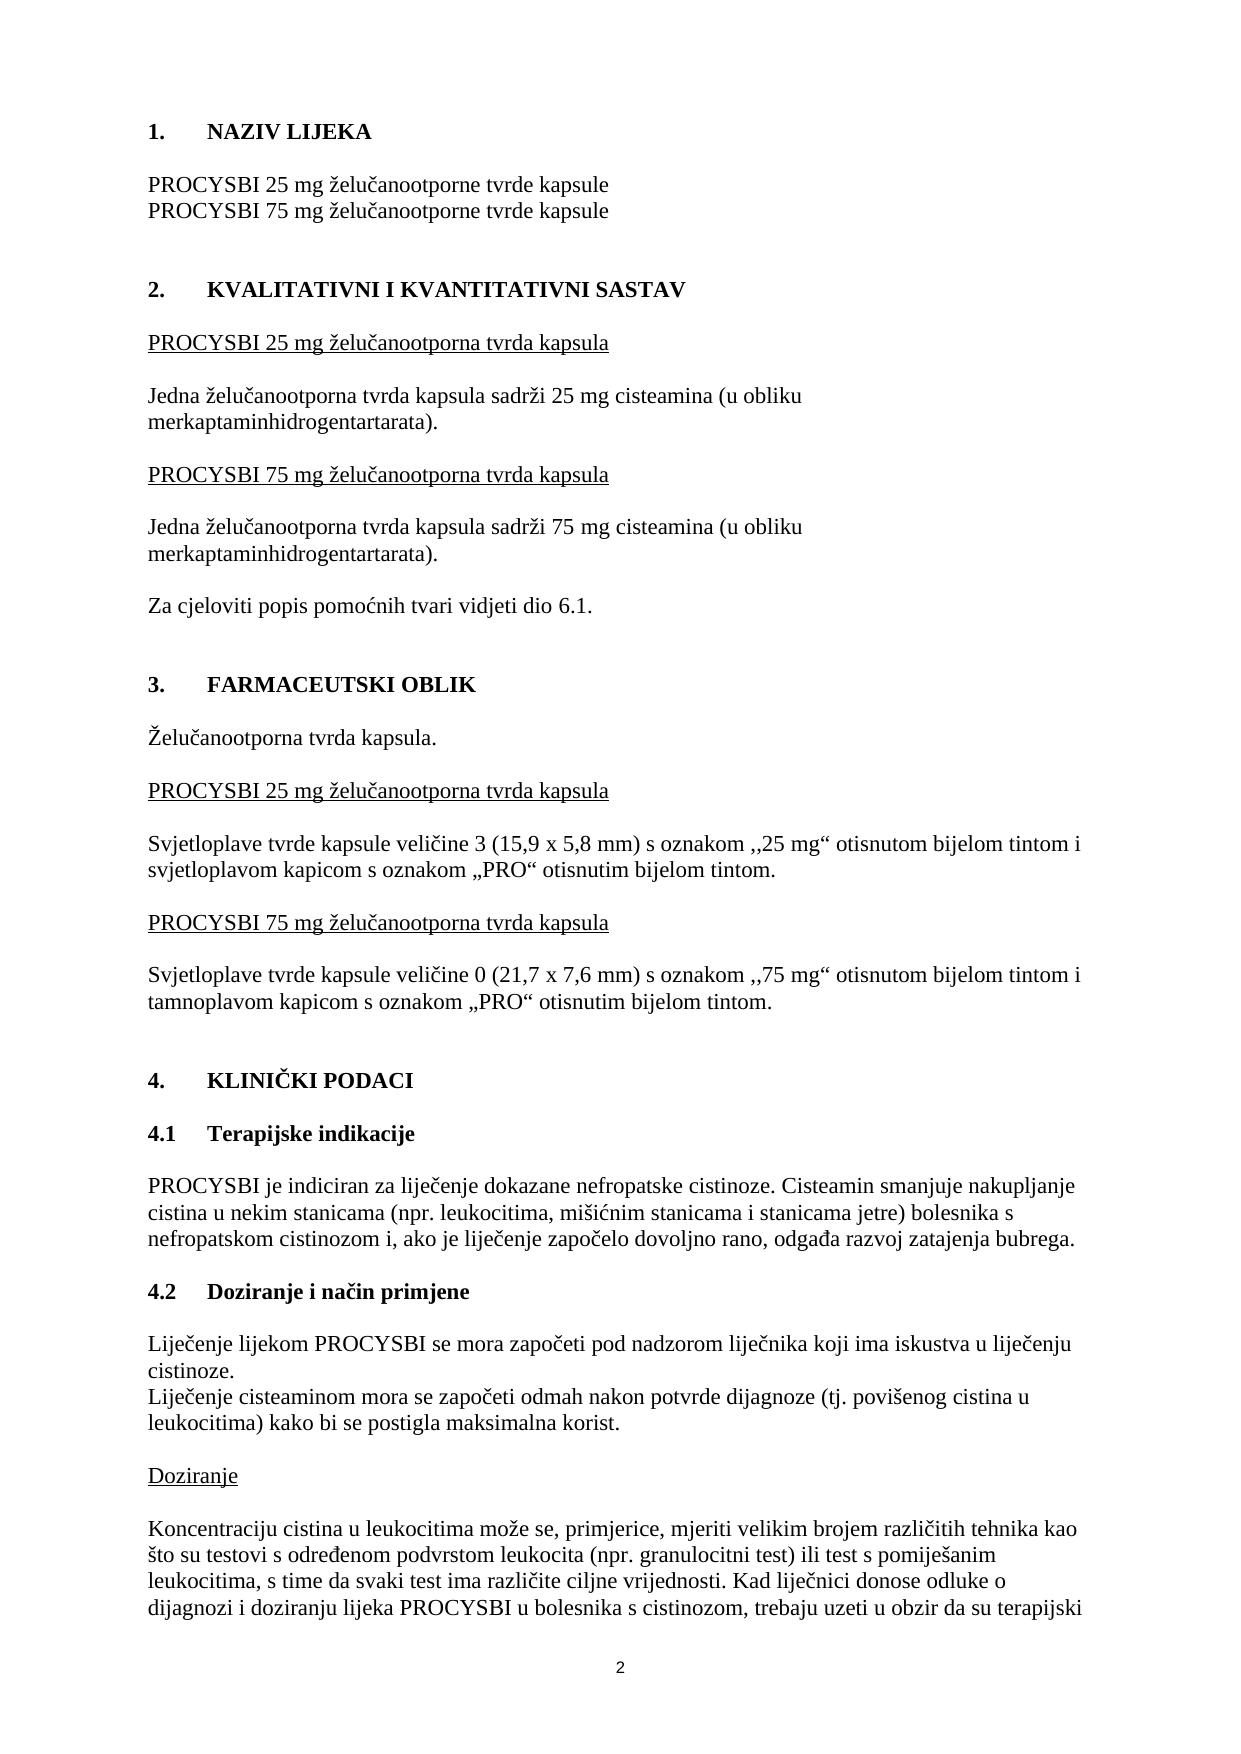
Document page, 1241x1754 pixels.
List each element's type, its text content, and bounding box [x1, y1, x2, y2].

text 4.1 Terapijske indikacije [148, 1119, 1092, 1146]
text 1. NAZIV LIJEKA [148, 118, 1092, 144]
text 2. KVALITATIVNI I KVANTITATIVNI SASTAV [148, 276, 1092, 303]
text PROCYSBI 25 mg želučanootporne tvrde kapsule [148, 171, 1092, 197]
text Liječenje cisteaminom mora se započeti odmah nakon potvrde dijagnoze (tj. povišenog cistina u leukocitima) kako bi se postigla maksimalna korist. [148, 1383, 1092, 1436]
text PROCYSBI 75 mg želučanootporna tvrda kapsula [148, 461, 1092, 487]
text PROCYSBI 25 mg želučanootporna tvrda kapsula [148, 329, 1092, 355]
text 3. FARMACEUTSKI OBLIK [148, 672, 1092, 698]
text PROCYSBI je indiciran za liječenje dokazane nefropatske cistinoze. Cisteamin smanjuje nakupljanje cistina u nekim stanicama (npr. leukocitima, mišićnim stanicama i stanicama jetre) bolesnika s nefropatskom cistinozom i, ako je liječenje započelo dovoljno rano, odgađa razvoj zatajenja bubrega. [148, 1172, 1092, 1251]
text 4. KLINIČKI PODACI [148, 1067, 1092, 1093]
text PROCYSBI 75 mg želučanootporna tvrda kapsula [148, 909, 1092, 935]
text 4.2 Doziranje i način primjene [148, 1278, 1092, 1304]
text Za cjeloviti popis pomoćnih tvari vidjeti dio 6.1. [148, 592, 1092, 619]
text Jedna želučanootporna tvrda kapsula sadrži 75 mg cisteamina (u obliku merkaptaminhidrogentartarata). [148, 513, 1092, 566]
text PROCYSBI 25 mg želučanootporna tvrda kapsula [148, 777, 1092, 803]
text Liječenje lijekom PROCYSBI se mora započeti pod nadzorom liječnika koji ima iskustva u liječenju cistinoze. [148, 1330, 1092, 1383]
text Želučanootporna tvrda kapsula. [148, 724, 1092, 751]
text Svjetloplave tvrde kapsule veličine 3 (15,9 x 5,8 mm) s oznakom ,,25 mg“ otisnutom bijelom tintom i svjetloplavom kapicom s oznakom „PRO“ otisnutim bijelom tintom. [148, 830, 1092, 882]
text PROCYSBI 75 mg želučanootporne tvrde kapsule [148, 197, 1092, 223]
text Doziranje [148, 1462, 1092, 1488]
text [148, 1515, 1092, 1620]
text Svjetloplave tvrde kapsule veličine 0 (21,7 x 7,6 mm) s oznakom ,,75 mg“ otisnutom bijelom tintom i tamnoplavom kapicom s oznakom „PRO“ otisnutim bijelom tintom. [148, 961, 1092, 1014]
text Jedna želučanootporna tvrda kapsula sadrži 25 mg cisteamina (u obliku merkaptaminhidrogentartarata). [148, 382, 1092, 434]
